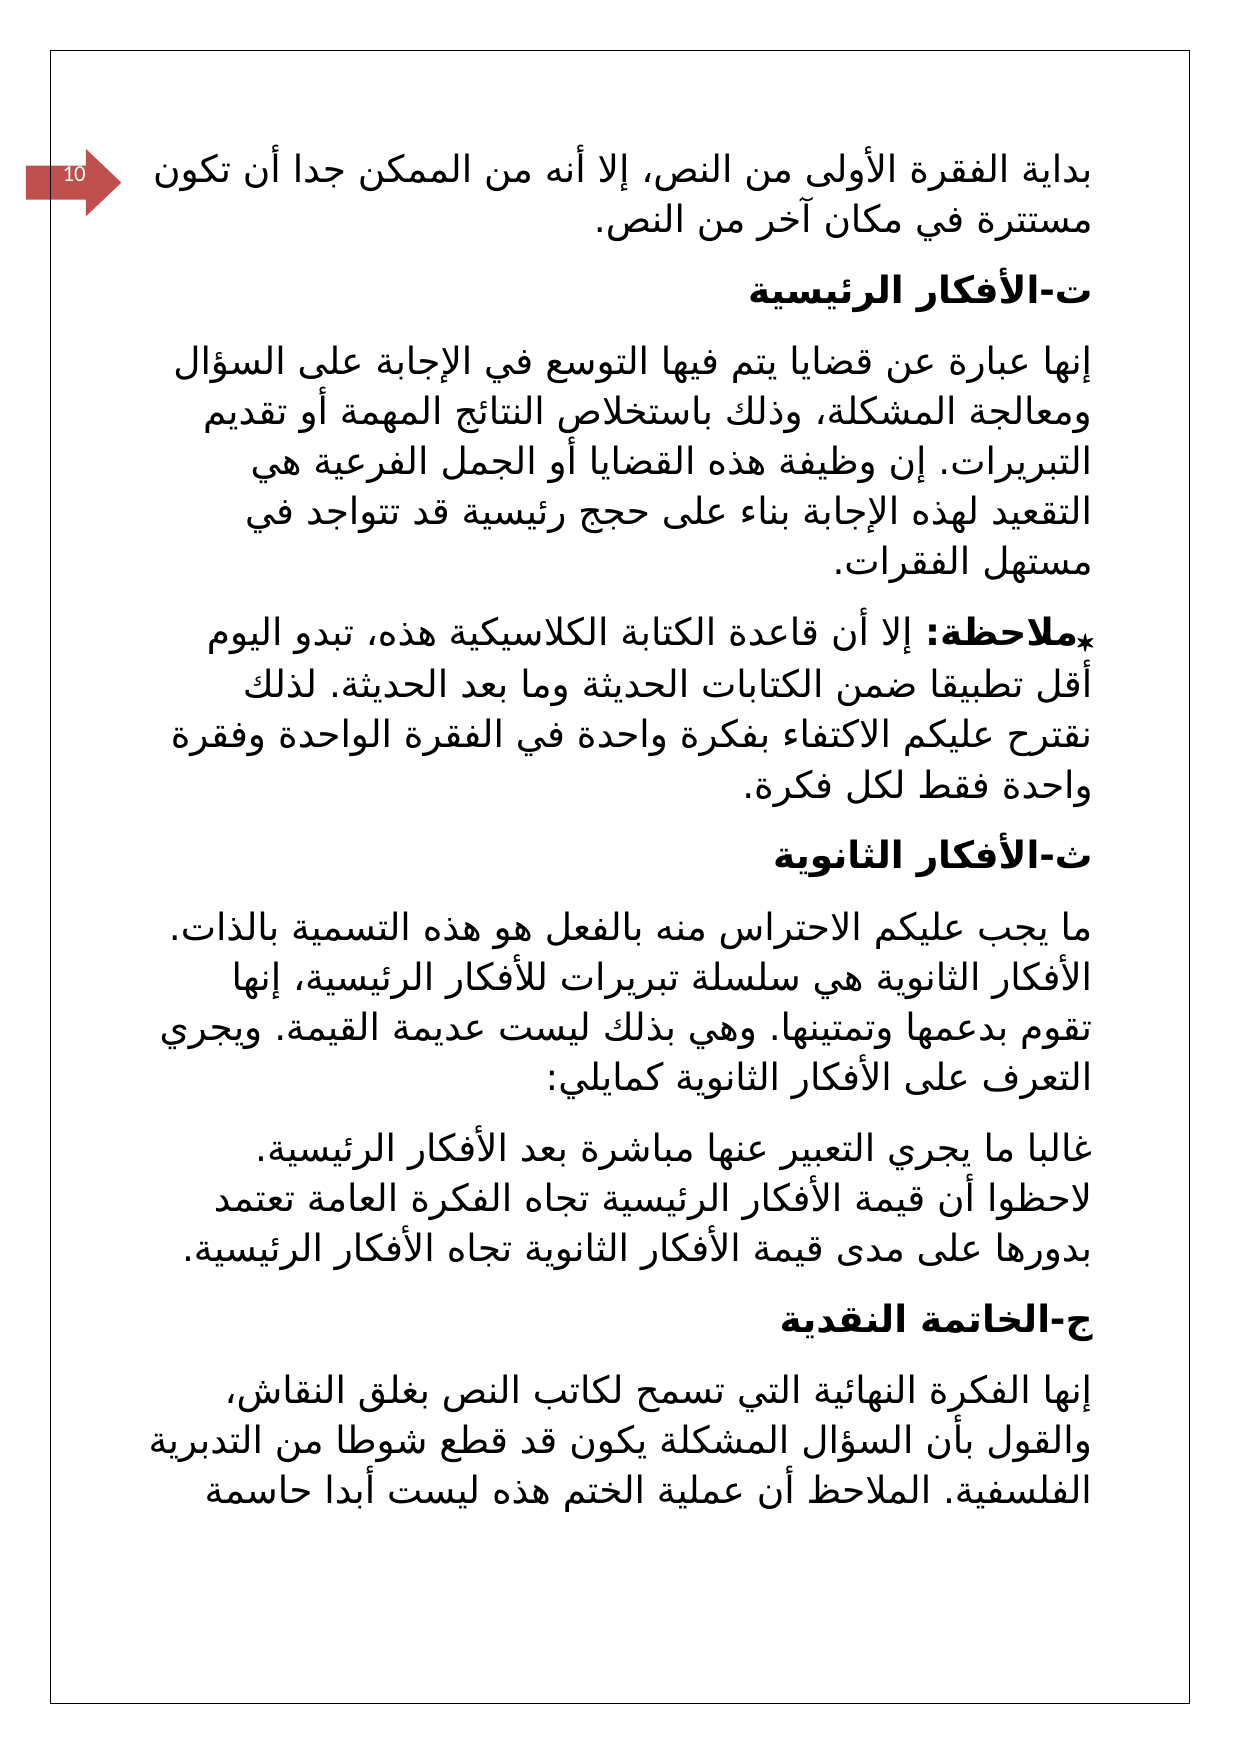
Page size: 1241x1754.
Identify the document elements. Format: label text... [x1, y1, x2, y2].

text غالبا ما يجري التعبير عنها مباشرة بعد الأفكار الرئيسية. لاحظوا أن قيمة الأفكار الرئيسية تجاه الفكرة العامة تعتمد بدورها على مدى قيمة الأفكار الثانوية تجاه الأفكار الرئيسية. [147, 1126, 1093, 1270]
text ملاحظة: إلا أن قاعدة الكتابة الكلاسيكية هذه، تبدو اليوم أقل تطبيقا ضمن الكتابات الحديثة وما بعد الحديثة. لذلك نقترح عليكم الاكتفاء بفكرة واحدة في الفقرة الواحدة وفقرة واحدة فقط لكل فكرة. [147, 611, 1093, 807]
text إنها عبارة عن قضايا يتم فيها التوسع في الإجابة على السؤال ومعالجة المشكلة، وذلك باستخلاص النتائج المهمة أو تقديم التبريرات. إن وظيفة هذه القضايا أو الجمل الفرعية هي التقعيد لهذه الإجابة بناء على حجج رئيسية قد تتواجد في مستهل الفقرات. [147, 339, 1093, 584]
text ما يجب عليكم الاحتراس منه بالفعل هو هذه التسمية بالذات. الأفكار الثانوية هي سلسلة تبريرات للأفكار الرئيسية، إنها تقوم بدعمها وتمتينها. وهي بذلك ليست عديمة القيمة. ويجري التعرف على الأفكار الثانوية كمايلي: [147, 905, 1093, 1099]
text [147, 1368, 1093, 1512]
text ج-الخاتمة النقدية [147, 1297, 1093, 1341]
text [147, 148, 1093, 241]
text ث-الأفكار الثانوية [147, 834, 1093, 878]
text ت-الأفكار الرئيسية [147, 269, 1093, 312]
